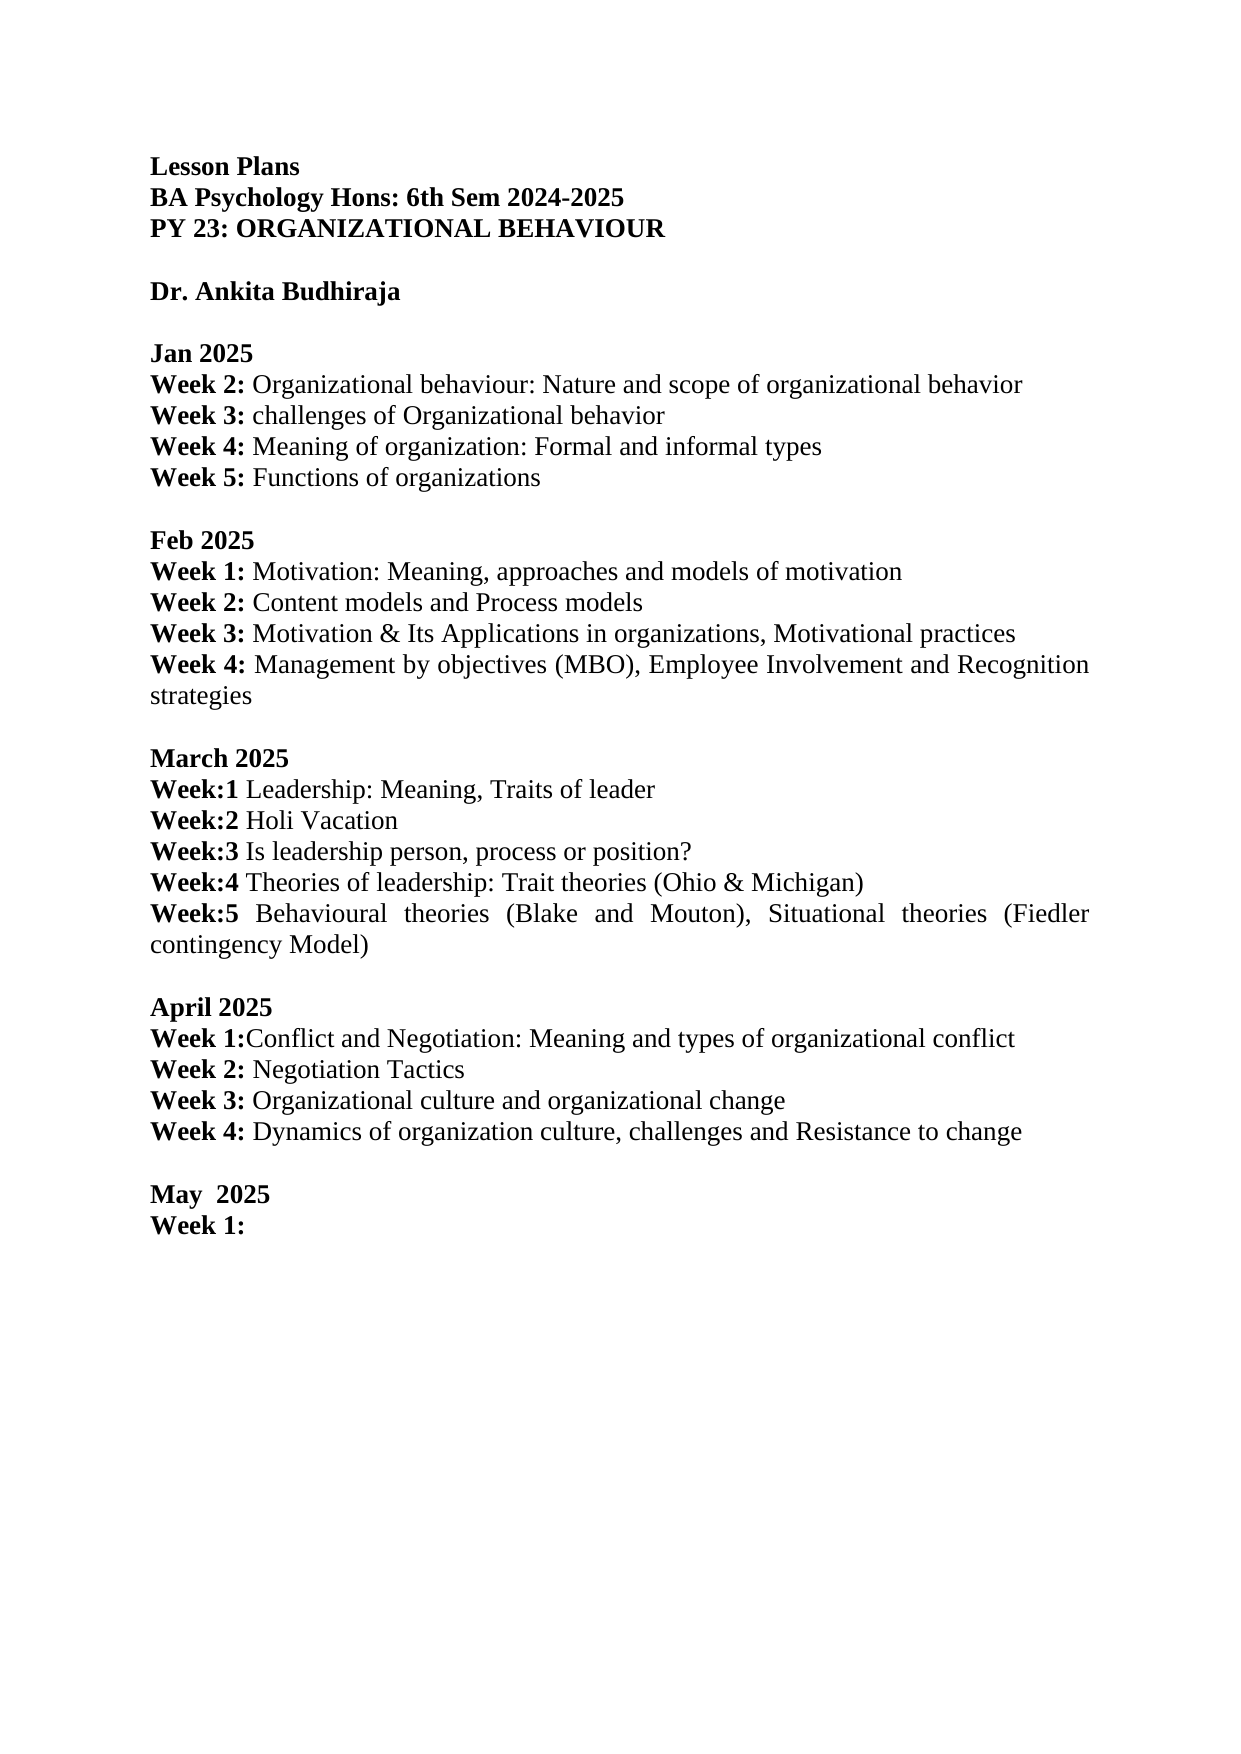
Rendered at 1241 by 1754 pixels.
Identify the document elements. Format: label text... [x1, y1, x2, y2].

text Week:5 Behavioural theories (Blake and Mouton), Situational theories (Fiedler contingency Model) [150, 897, 1090, 960]
text BA Psychology Hons: 6th Sem 2024-2025 [150, 181, 1090, 212]
text Week 4: Management by objectives (MBO), Employee Involvement and Recognition strategies [150, 648, 1090, 711]
text Week 1: [150, 1209, 1090, 1240]
text Jan 2025 [150, 337, 1090, 368]
text Week 1: Motivation: Meaning, approaches and models of motivation [150, 555, 1090, 586]
text Week 3: Organizational culture and organizational change [150, 1084, 1090, 1116]
text PY 23: ORGANIZATIONAL BEHAVIOUR [150, 212, 1090, 243]
text Lesson Plans [150, 150, 1090, 181]
text Week:4 Theories of leadership: Trait theories (Ohio & Michigan) [150, 866, 1090, 897]
text Dr. Ankita Budhiraja [150, 274, 1090, 306]
text Week 3: challenges of Organizational behavior [150, 399, 1090, 430]
text March 2025 [150, 742, 1090, 773]
text May 2025 [150, 1178, 1090, 1209]
text Week:3 Is leadership person, process or position? [150, 835, 1090, 866]
text Week 2: Negotiation Tactics [150, 1053, 1090, 1084]
text Week:1 Leadership: Meaning, Traits of leader [150, 773, 1090, 804]
text Week 5: Functions of organizations [150, 461, 1090, 493]
text Week:2 Holi Vacation [150, 804, 1090, 835]
text Week 3: Motivation & Its Applications in organizations, Motivational practices [150, 617, 1090, 648]
text Week 2: Content models and Process models [150, 586, 1090, 617]
text Week 2: Organizational behaviour: Nature and scope of organizational behavior [150, 368, 1090, 399]
text Week 1:Conflict and Negotiation: Meaning and types of organizational conflict [150, 1022, 1090, 1053]
text April 2025 [150, 991, 1090, 1022]
text Week 4: Dynamics of organization culture, challenges and Resistance to change [150, 1116, 1090, 1147]
text Week 4: Meaning of organization: Formal and informal types [150, 430, 1090, 461]
text Feb 2025 [150, 524, 1090, 555]
